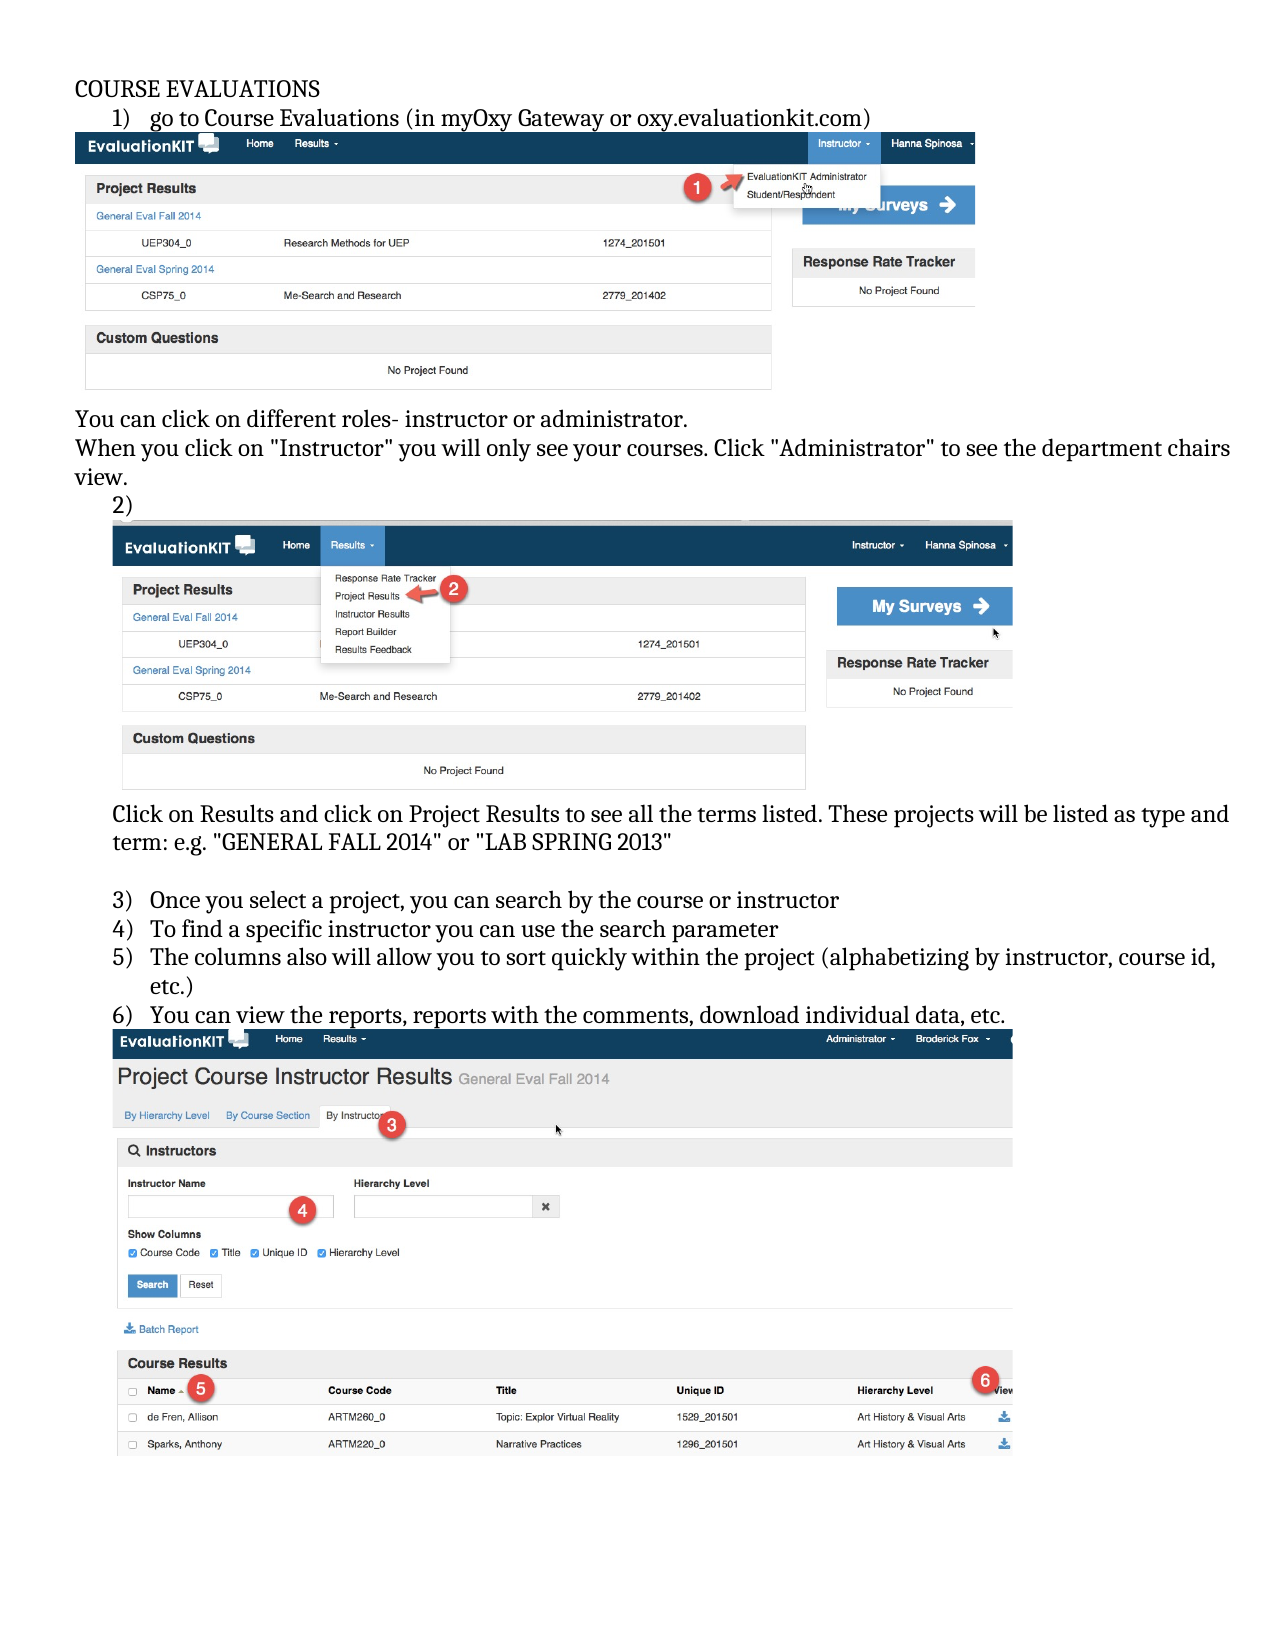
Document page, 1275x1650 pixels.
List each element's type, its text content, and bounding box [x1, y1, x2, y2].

list The columns also will allow you to sort quickly within the project (alphabetizing by instructor, course id, etc.) [112, 943, 1237, 1001]
text Click on Results and click on Project Results to see all the terms listed. These projects will be listed as type and term: e.g. "GENERAL FALL 2014" or "LAB SPRING 2013" [112, 799, 1237, 857]
picture [75, 132, 976, 406]
picture [112, 520, 1013, 800]
list To find a specific instructor you can use the search parameter [112, 914, 1237, 943]
text When you click on "Instructor" you will only see your courses. Click "Administrator" to see the department chairs view. [75, 434, 1237, 491]
list go to Course Evaluations (in myOxy Gateway or oxy.evaluationkit.com) [112, 104, 1237, 132]
list You can view the reports, reports with the comments, download individual data, etc. [112, 1001, 1237, 1029]
picture [112, 1029, 1013, 1456]
list Once you select a project, you can search by the course or instructor [112, 886, 1237, 914]
text You can click on different roles- instructor or administrator. [75, 405, 1237, 434]
